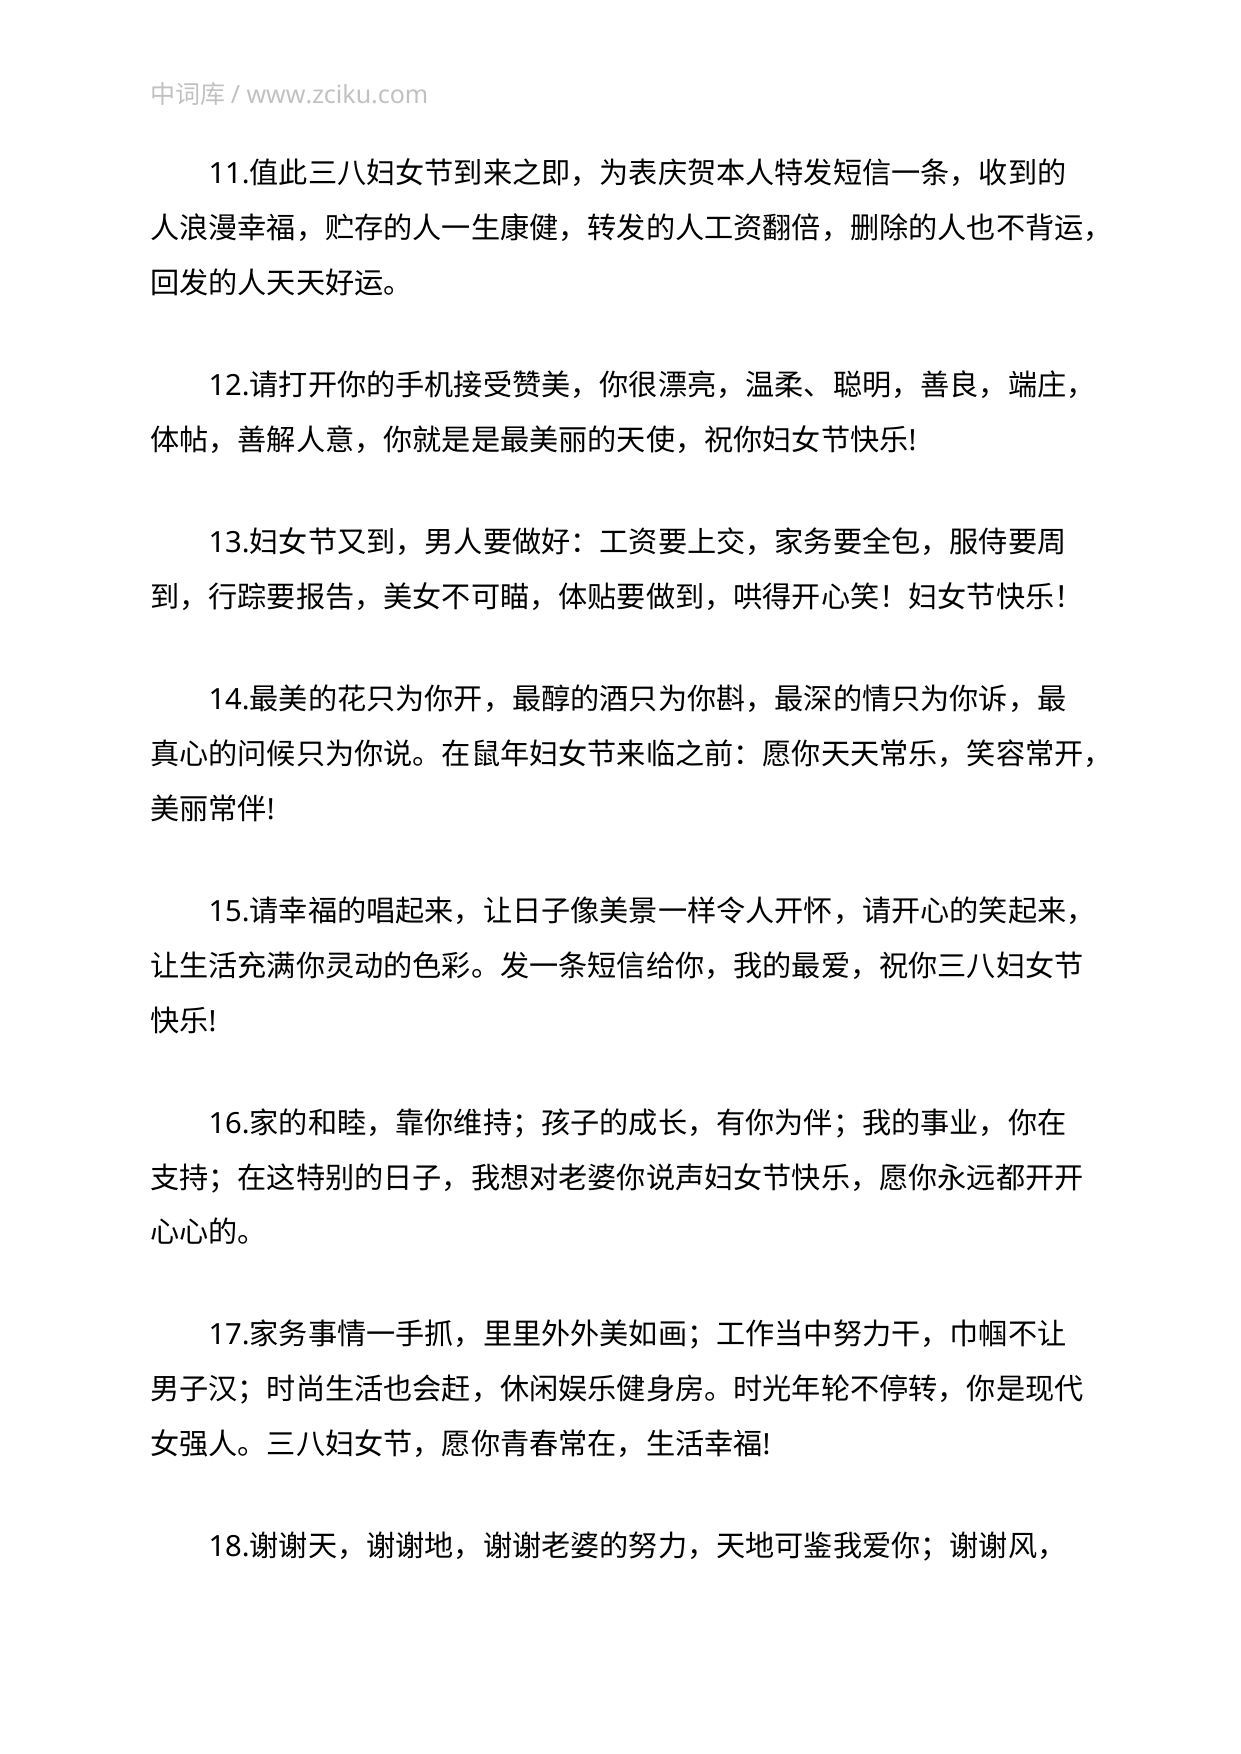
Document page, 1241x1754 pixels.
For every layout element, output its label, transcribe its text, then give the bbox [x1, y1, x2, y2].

text 14.最美的花只为你开，最醇的酒只为你斟，最深的情只为你诉，最真心的问候只为你说。在鼠年妇女节来临之前：愿你天天常乐，笑容常开，美丽常伴! [150, 675, 1090, 828]
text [150, 1523, 1090, 1565]
text 16.家的和睦，靠你维持；孩子的成长，有你为伴；我的事业，你在支持；在这特别的日子，我想对老婆你说声妇女节快乐，愿你永远都开开心心的。 [150, 1099, 1090, 1251]
text 11.值此三八妇女节到来之即，为表庆贺本人特发短信一条，收到的人浪漫幸福，贮存的人一生康健，转发的人工资翻倍，删除的人也不背运，回发的人天天好运。 [150, 150, 1090, 302]
text 17.家务事情一手抓，里里外外美如画；工作当中努力干，巾帼不让男子汉；时尚生活也会赶，休闲娱乐健身房。时光年轮不停转，你是现代女强人。三八妇女节，愿你青春常在，生活幸福! [150, 1311, 1090, 1463]
text 12.请打开你的手机接受赞美，你很漂亮，温柔、聪明，善良，端庄，体帖，善解人意，你就是是最美丽的天使，祝你妇女节快乐! [150, 362, 1090, 459]
text 13.妇女节又到，男人要做好：工资要上交，家务要全包，服侍要周到，行踪要报告，美女不可瞄，体贴要做到，哄得开心笑！妇女节快乐！ [150, 519, 1090, 616]
text 15.请幸福的唱起来，让日子像美景一样令人开怀，请开心的笑起来，让生活充满你灵动的色彩。发一条短信给你，我的最爱，祝你三八妇女节快乐! [150, 887, 1090, 1039]
